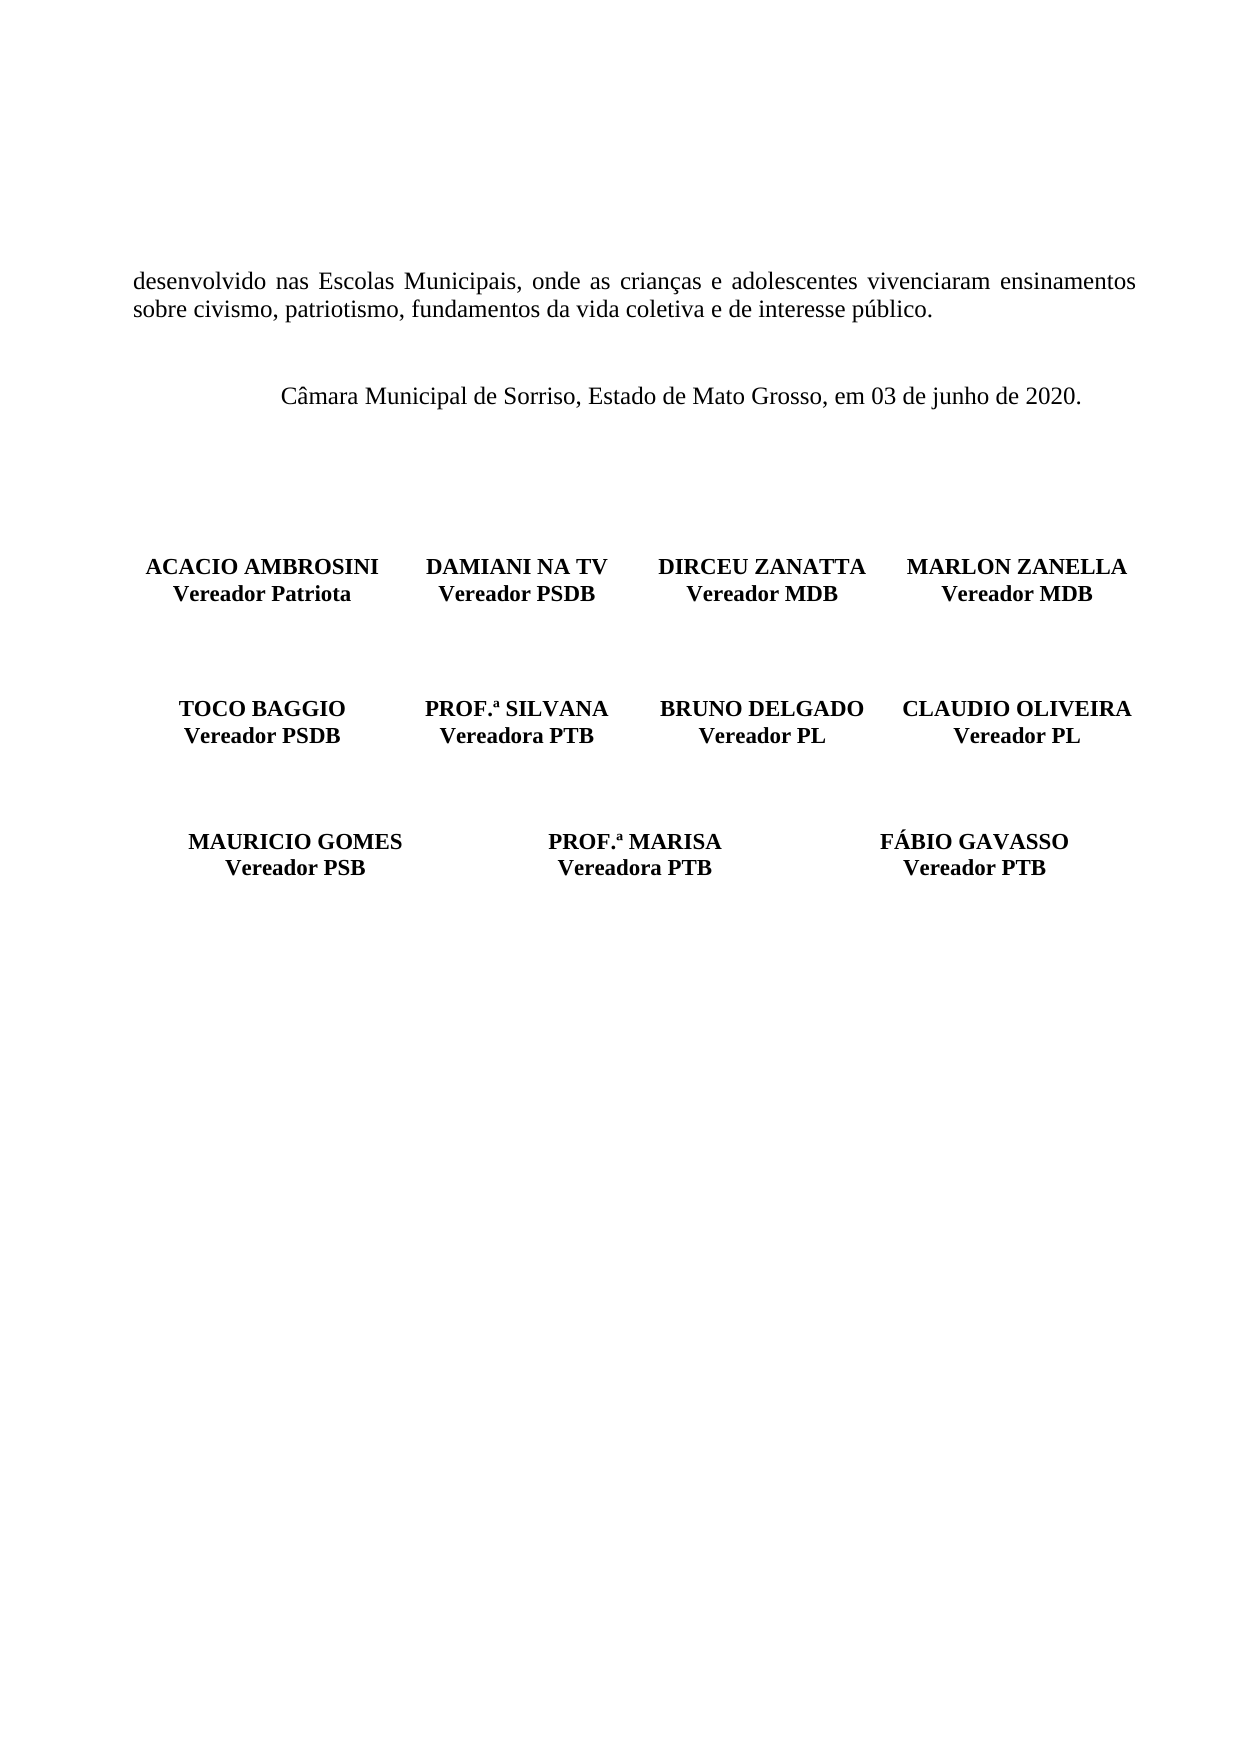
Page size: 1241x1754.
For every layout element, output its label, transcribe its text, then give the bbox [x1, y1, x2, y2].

table_cell PROF.ª MARISA Vereadora PTB [465, 828, 804, 907]
table_header ACACIO AMBROSINI Vereador Patriota [126, 553, 399, 696]
table_cell MAURICIO GOMES Vereador PSB [126, 828, 465, 907]
table_cell TOCO BAGGIO Vereador PSDB [126, 696, 399, 828]
table_cell PROF.ª SILVANA Vereadora PTB [399, 696, 635, 828]
table_cell CLAUDIO OLIVEIRA Vereador PL [890, 696, 1144, 828]
table_cell FÁBIO GAVASSO Vereador PTB [805, 828, 1144, 907]
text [133, 266, 1137, 323]
table_header DIRCEU ZANATTA Vereador MDB [635, 553, 889, 696]
table_cell BRUNO DELGADO Vereador PL [635, 696, 889, 828]
table_header MARLON ZANELLA Vereador MDB [890, 553, 1144, 696]
text Câmara Municipal de Sorriso, Estado de Mato Grosso, em 03 de junho de 2020. [133, 381, 1137, 409]
table_header DAMIANI NA TV Vereador PSDB [399, 553, 635, 696]
